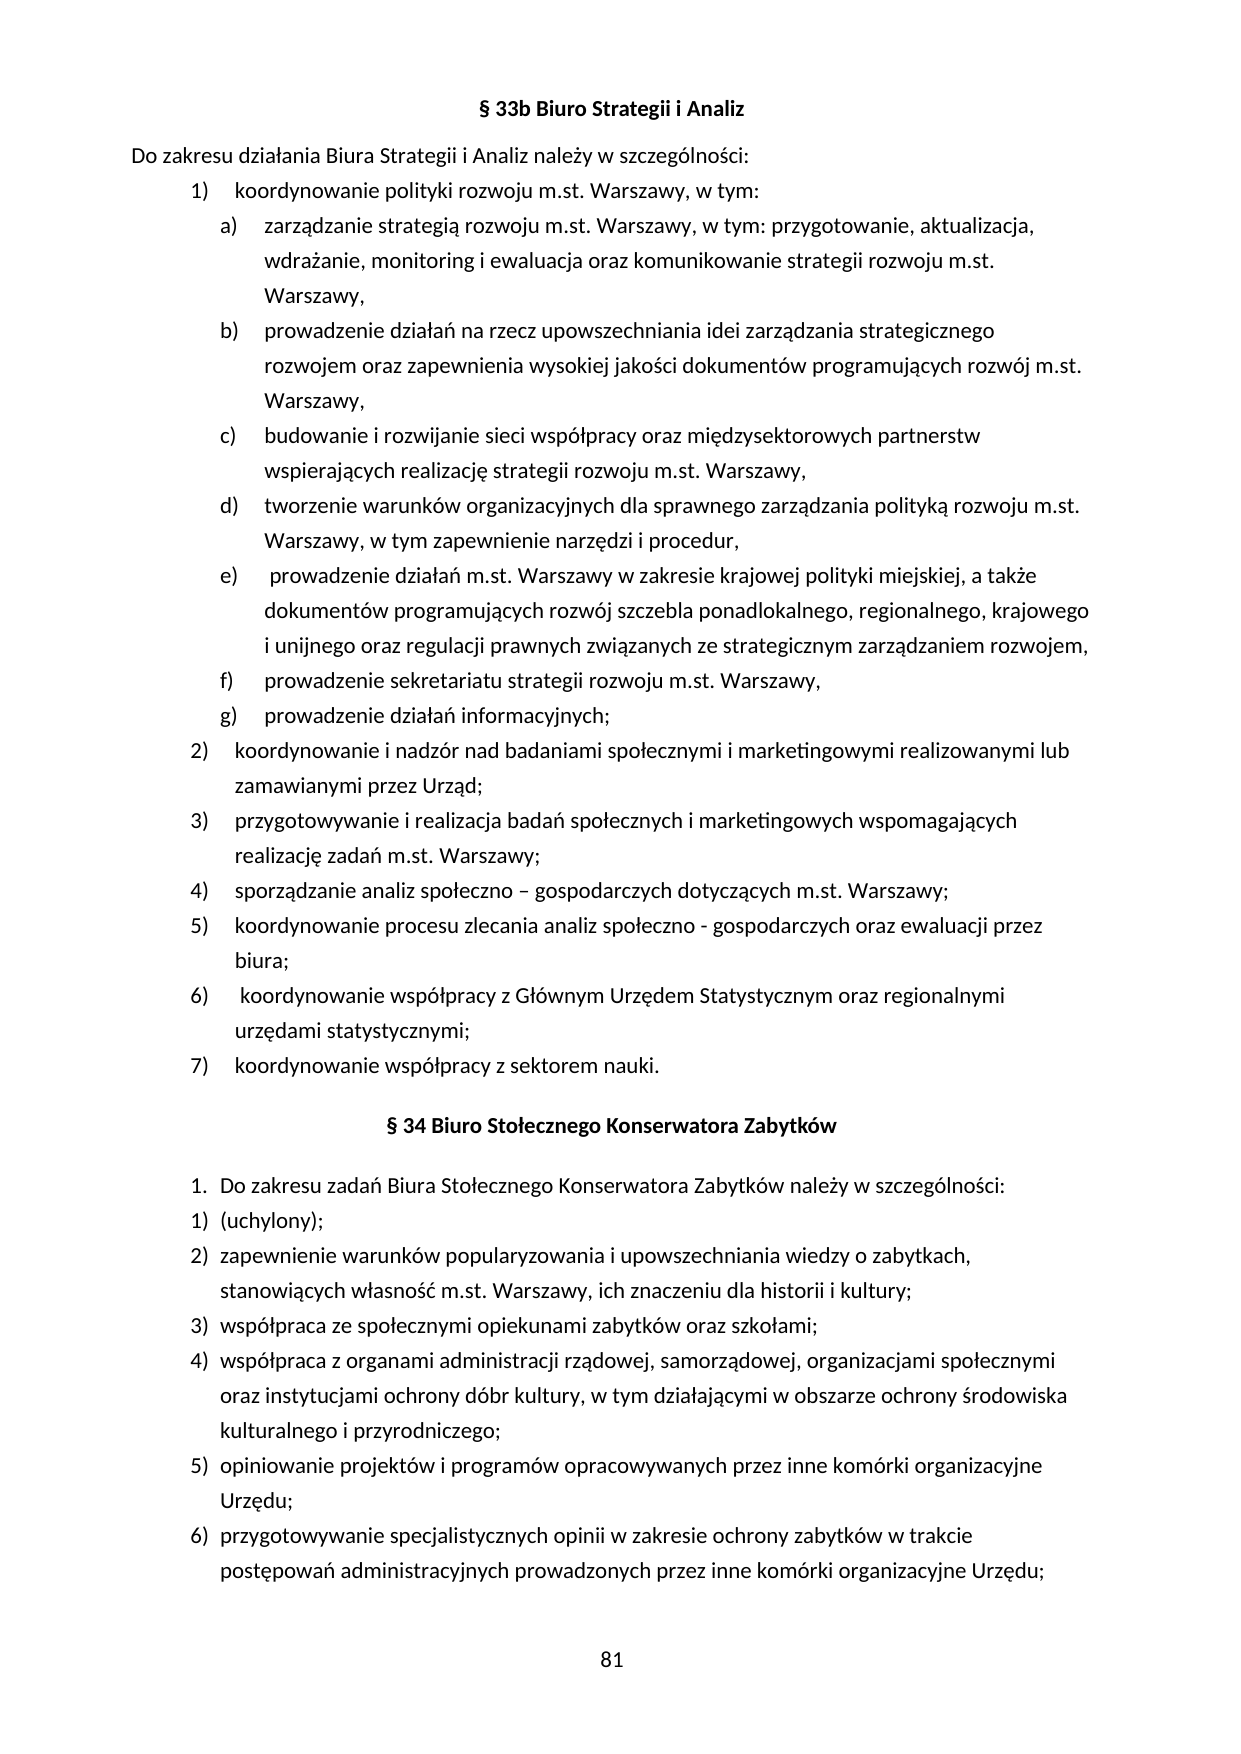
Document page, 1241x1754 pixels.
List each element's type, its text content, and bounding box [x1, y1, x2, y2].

list Do zakresu zadań Biura Stołecznego Konserwatora Zabytków należy w szczególności: [131, 1171, 1092, 1199]
list przygotowywanie specjalistycznych opinii w zakresie ochrony zabytków w trakcie postępowań administracyjnych prowadzonych przez inne komórki organizacyjne Urzędu; [190, 1521, 1092, 1584]
list prowadzenie działań informacyjnych; [220, 701, 1092, 729]
text Do zakresu działania Biura Strategii i Analiz należy w szczególności: [131, 141, 1092, 169]
list współpraca z organami administracji rządowej, samorządowej, organizacjami społecznymi oraz instytucjami ochrony dóbr kultury, w tym działającymi w obszarze ochrony środowiska kulturalnego i przyrodniczego; [190, 1346, 1092, 1444]
list budowanie i rozwijanie sieci współpracy oraz międzysektorowych partnerstw wspierających realizację strategii rozwoju m.st. Warszawy, [220, 421, 1092, 484]
subtitle § 33b Biuro Strategii i Analiz [131, 94, 1092, 122]
list opiniowanie projektów i programów opracowywanych przez inne komórki organizacyjne Urzędu; [190, 1451, 1092, 1514]
list zapewnienie warunków popularyzowania i upowszechniania wiedzy o zabytkach, stanowiących własność m.st. Warszawy, ich znaczeniu dla historii i kultury; [190, 1241, 1092, 1304]
list koordynowanie współpracy z sektorem nauki. [190, 1051, 1092, 1079]
list prowadzenie działań na rzecz upowszechniania idei zarządzania strategicznego rozwojem oraz zapewnienia wysokiej jakości dokumentów programujących rozwój m.st. Warszawy, [220, 316, 1092, 414]
list współpraca ze społecznymi opiekunami zabytków oraz szkołami; [190, 1311, 1092, 1339]
list przygotowywanie i realizacja badań społecznych i marketingowych wspomagających realizację zadań m.st. Warszawy; [190, 806, 1092, 869]
list koordynowanie i nadzór nad badaniami społecznymi i marketingowymi realizowanymi lub zamawianymi przez Urząd; [190, 736, 1092, 799]
list prowadzenie działań m.st. Warszawy w zakresie krajowej polityki miejskiej, a także dokumentów programujących rozwój szczebla ponadlokalnego, regionalnego, krajowego i unijnego oraz regulacji prawnych związanych ze strategicznym zarządzaniem rozwojem, [220, 561, 1092, 659]
list koordynowanie polityki rozwoju m.st. Warszawy, w tym: [190, 176, 1092, 204]
list sporządzanie analiz społeczno – gospodarczych dotyczących m.st. Warszawy; [190, 876, 1092, 904]
list (uchylony); [190, 1206, 1092, 1234]
list zarządzanie strategią rozwoju m.st. Warszawy, w tym: przygotowanie, aktualizacja, wdrażanie, monitoring i ewaluacja oraz komunikowanie strategii rozwoju m.st. Warszawy, [220, 211, 1092, 309]
list tworzenie warunków organizacyjnych dla sprawnego zarządzania polityką rozwoju m.st. Warszawy, w tym zapewnienie narzędzi i procedur, [220, 491, 1092, 554]
list koordynowanie procesu zlecania analiz społeczno - gospodarczych oraz ewaluacji przez biura; [190, 911, 1092, 974]
list koordynowanie współpracy z Głównym Urzędem Statystycznym oraz regionalnymi urzędami statystycznymi; [190, 981, 1092, 1044]
list prowadzenie sekretariatu strategii rozwoju m.st. Warszawy, [220, 666, 1092, 694]
subtitle § 34 Biuro Stołecznego Konserwatora Zabytków [131, 1111, 1092, 1139]
